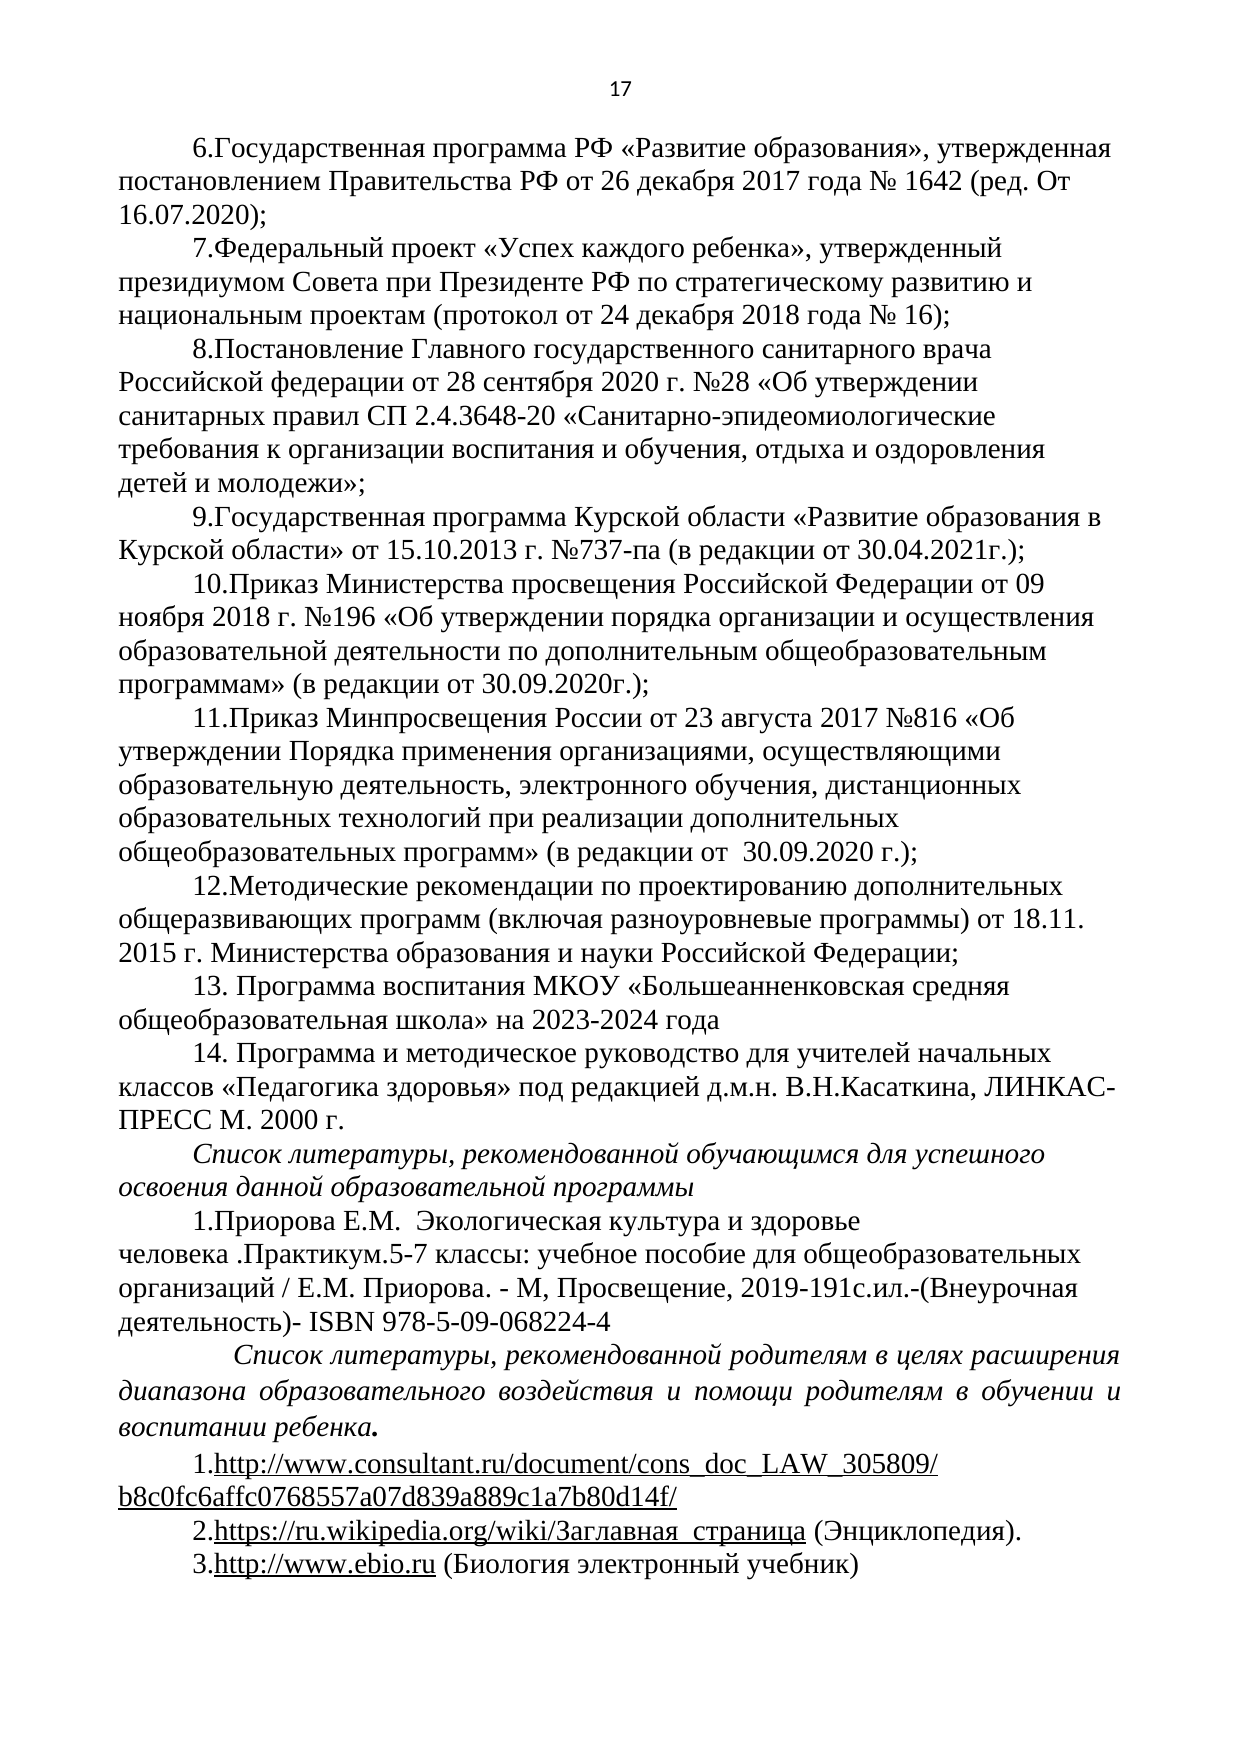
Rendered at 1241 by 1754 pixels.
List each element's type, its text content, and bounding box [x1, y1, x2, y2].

text 1.Приорова Е.М. Экологическая культура и здоровье человека .Практикум.5-7 классы: учебное пособие для общеобразовательных организаций / Е.М. Приорова. - М, Просвещение, 2019-191с.ил.-(Внеурочная деятельность)- ISBN 978-5-09-068224-4 [118, 1203, 1122, 1337]
text 9.Государственная программа Курской области «Развитие образования в Курской области» от 15.10.2013 г. №737-па (в редакции от 30.04.2021г.); [118, 499, 1122, 566]
text 10.Приказ Министерства просвещения Российской Федерации от 09 ноября 2018 г. №196 «Об утверждении порядка организации и осуществления образовательной деятельности по дополнительным общеобразовательным программам» (в редакции от 30.09.2020г.); [118, 566, 1122, 700]
text Список литературы, рекомендованной обучающимся для успешного освоения данной образовательной программы [118, 1136, 1122, 1203]
text 14. Программа и методическое руководство для учителей начальных классов «Педагогика здоровья» под редакцией д.м.н. В.Н.Касаткина, ЛИНКАС-ПРЕСС М. 2000 г. [118, 1035, 1122, 1136]
text 1.http://www.consultant.ru/document/cons_doc_LAW_305809/b8c0fc6affc0768557a07d839a889c1a7b80d14f/ [118, 1446, 1122, 1513]
text Список литературы, рекомендованной родителям в целях расширения диапазона образовательного воздействия и помощи родителям в обучении и воспитании ребенка. [118, 1337, 1122, 1443]
text 12.Методические рекомендации по проектированию дополнительных общеразвивающих программ (включая разноуровневые программы) от 18.11. 2015 г. Министерства образования и науки Российской Федерации; [118, 868, 1122, 968]
text 2.https://ru.wikipedia.org/wiki/Заглавная_страница (Энциклопедия). [118, 1513, 1122, 1546]
text 7.Федеральный проект «Успех каждого ребенка», утвержденный президиумом Совета при Президенте РФ по стратегическому развитию и национальным проектам (протокол от 24 декабря 2018 года № 16); [118, 230, 1122, 331]
text 6.Государственная программа РФ «Развитие образования», утвержденная постановлением Правительства РФ от 26 декабря 2017 года № 1642 (ред. От 16.07.2020); [118, 130, 1122, 230]
text 3.http://www.ebio.ru (Биология электронный учебник) [118, 1546, 1122, 1580]
text 8.Постановление Главного государственного санитарного врача Российской федерации от 28 сентября 2020 г. №28 «Об утверждении санитарных правил СП 2.4.3648-20 «Санитарно-эпидеомиологические требования к организации воспитания и обучения, отдыха и оздоровления детей и молодежи»; [118, 331, 1122, 499]
text 11.Приказ Минпросвещения России от 23 августа 2017 №816 «Об утверждении Порядка применения организациями, осуществляющими образовательную деятельность, электронного обучения, дистанционных образовательных технологий при реализации дополнительных общеобразовательных программ» (в редакции от 30.09.2020 г.); [118, 700, 1122, 868]
text 13. Программа воспитания МКОУ «Большеанненковская средняя общеобразовательная школа» на 2023-2024 года [118, 968, 1122, 1035]
